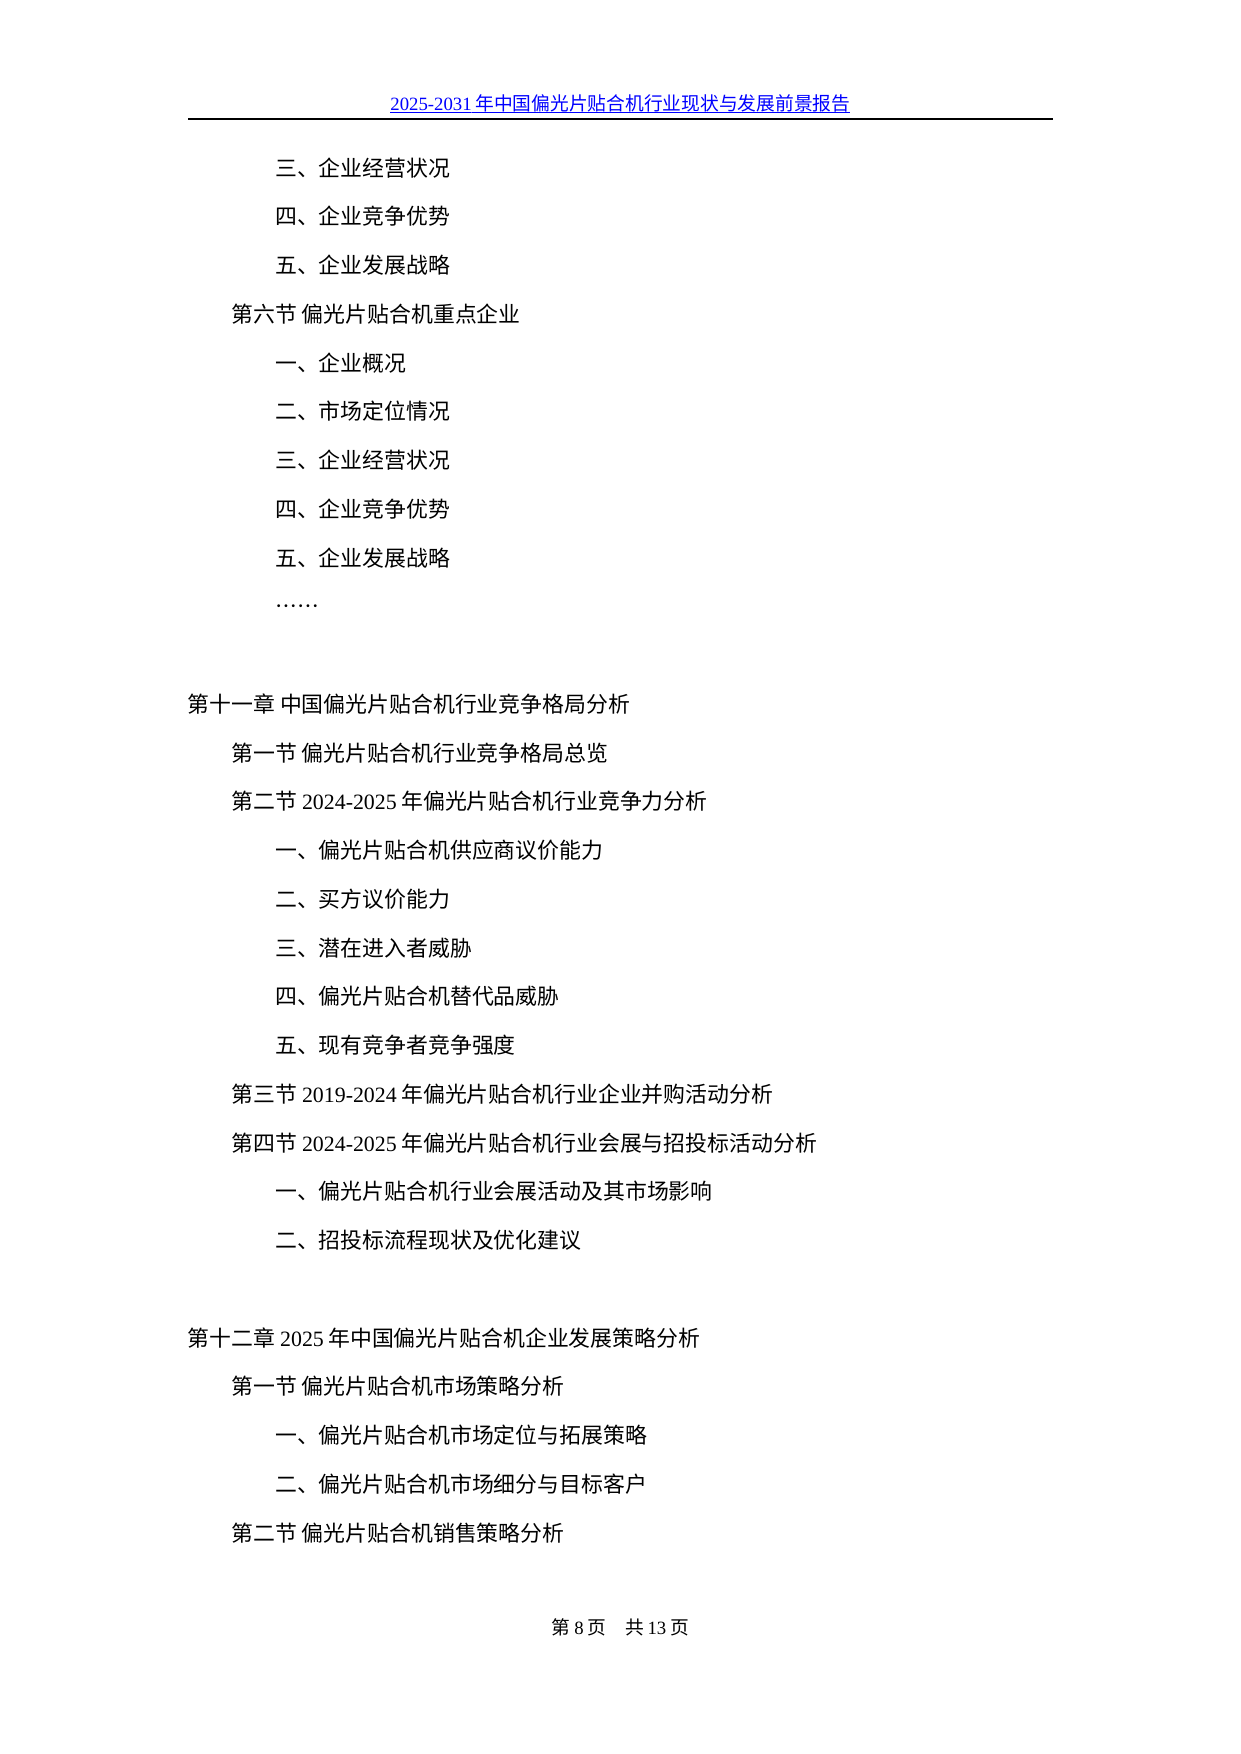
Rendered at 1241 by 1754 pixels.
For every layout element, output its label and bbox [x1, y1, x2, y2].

text [187, 150, 1053, 1548]
